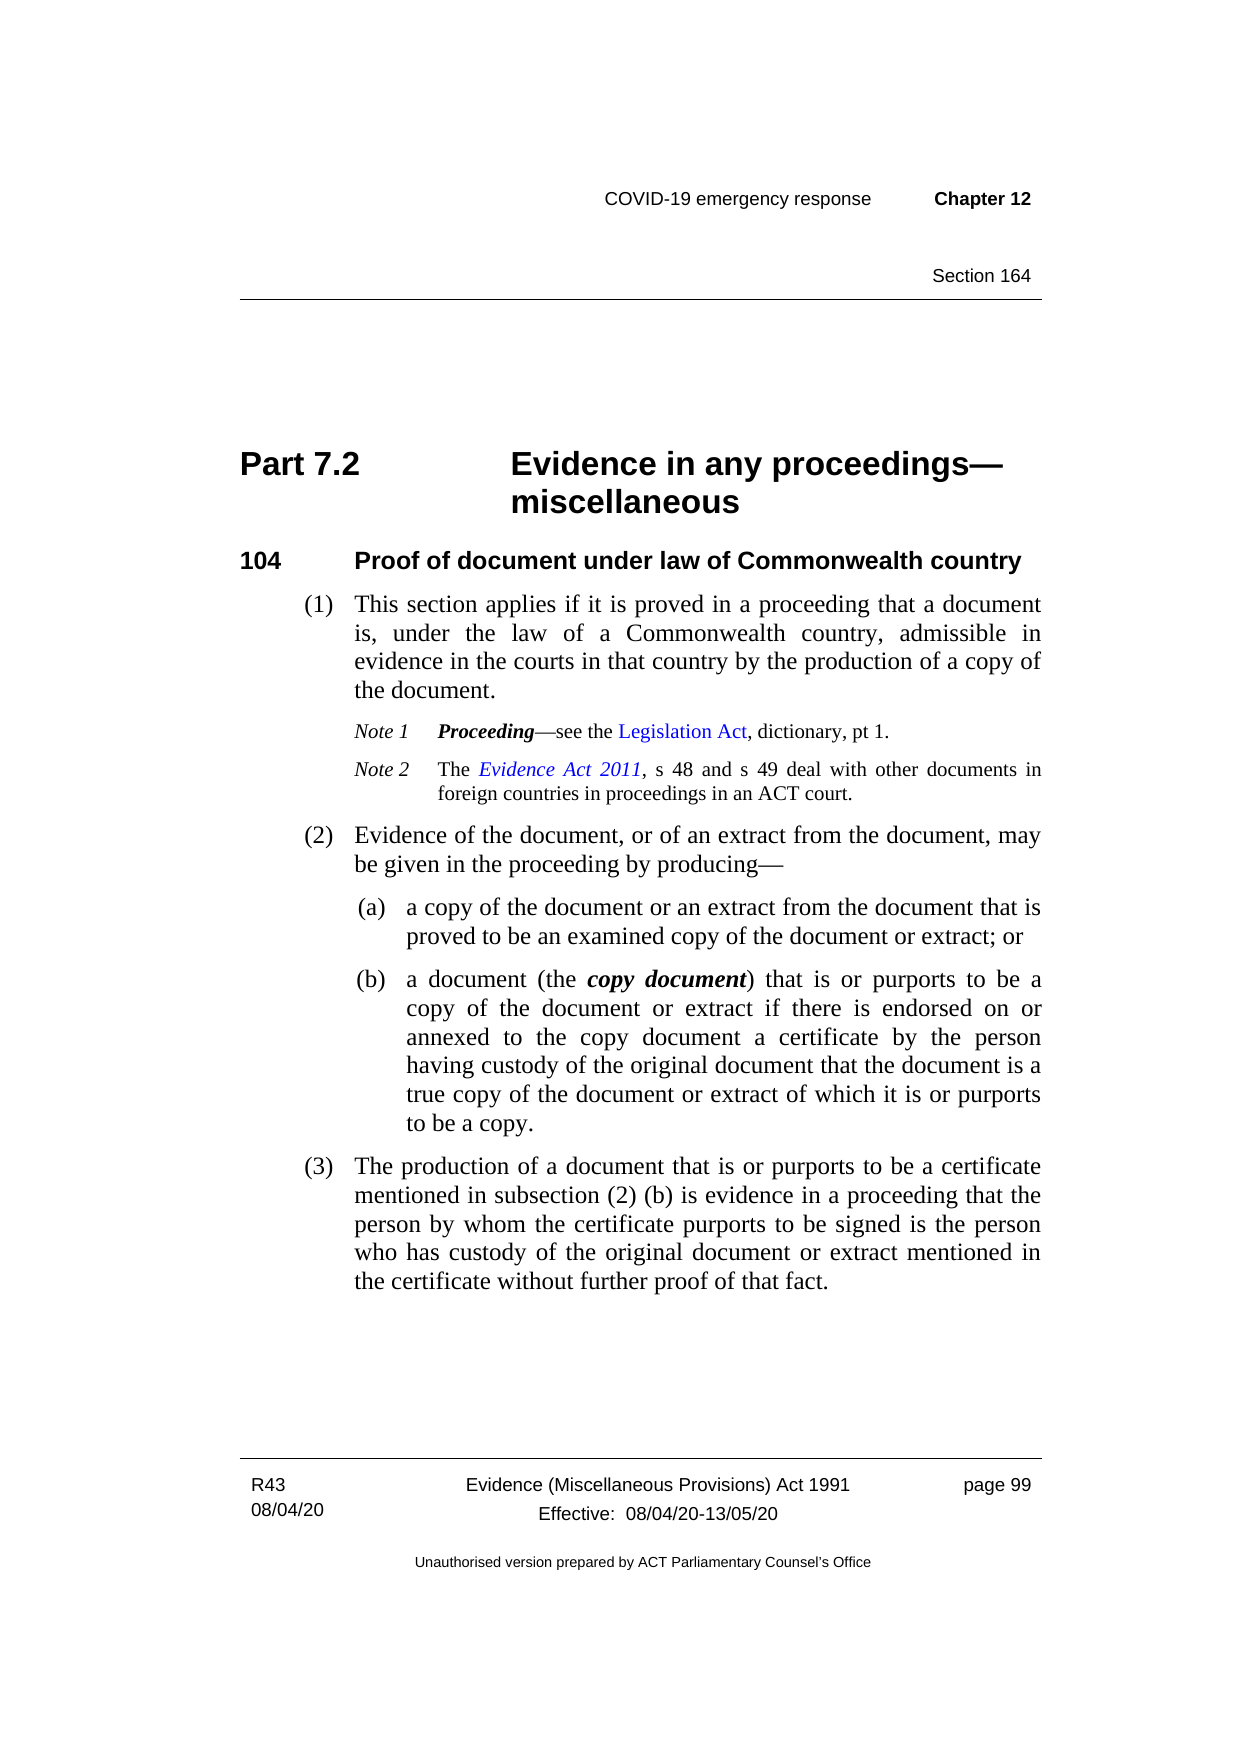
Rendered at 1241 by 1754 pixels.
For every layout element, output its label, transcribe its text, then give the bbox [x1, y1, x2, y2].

text (3) The production of a document that is or purports to be a certificate mentioned in subsection (2) (b) is evidence in a proceeding that the person by whom the certificate purports to be signed is the person who has custody of the original document or extract mentioned in the certificate without further proof of that fact. [239, 1151, 1042, 1295]
text (b) a document (the copy document) that is or purports to be a copy of the document or extract if there is endorsed on or annexed to the copy document a certificate by the person having custody of the original document that the document is a true copy of the document or extract of which it is or purports to be a copy. [239, 964, 1042, 1137]
text Note 2 The Evidence Act 2011, s 48 and s 49 deal with other documents in foreign countries in proceedings in an ACT court. [354, 757, 1042, 805]
text (1) This section applies if it is proved in a proceeding that a document is, under the law of a Commonwealth country, admissible in evidence in the courts in that country by the production of a copy of the document. [239, 589, 1042, 704]
text (2) Evidence of the document, or of an extract from the document, may be given in the proceeding by producing— [239, 820, 1042, 877]
text Part 7.2 Evidence in any proceedings—miscellaneous [239, 444, 1042, 521]
text Note 1 Proceeding—see the Legislation Act, dictionary, pt 1. [354, 718, 1042, 743]
text (a) a copy of the document or an extract from the document that is proved to be an examined copy of the document or extract; or [239, 892, 1042, 949]
text 104 Proof of document under law of Commonwealth country [239, 546, 1042, 574]
